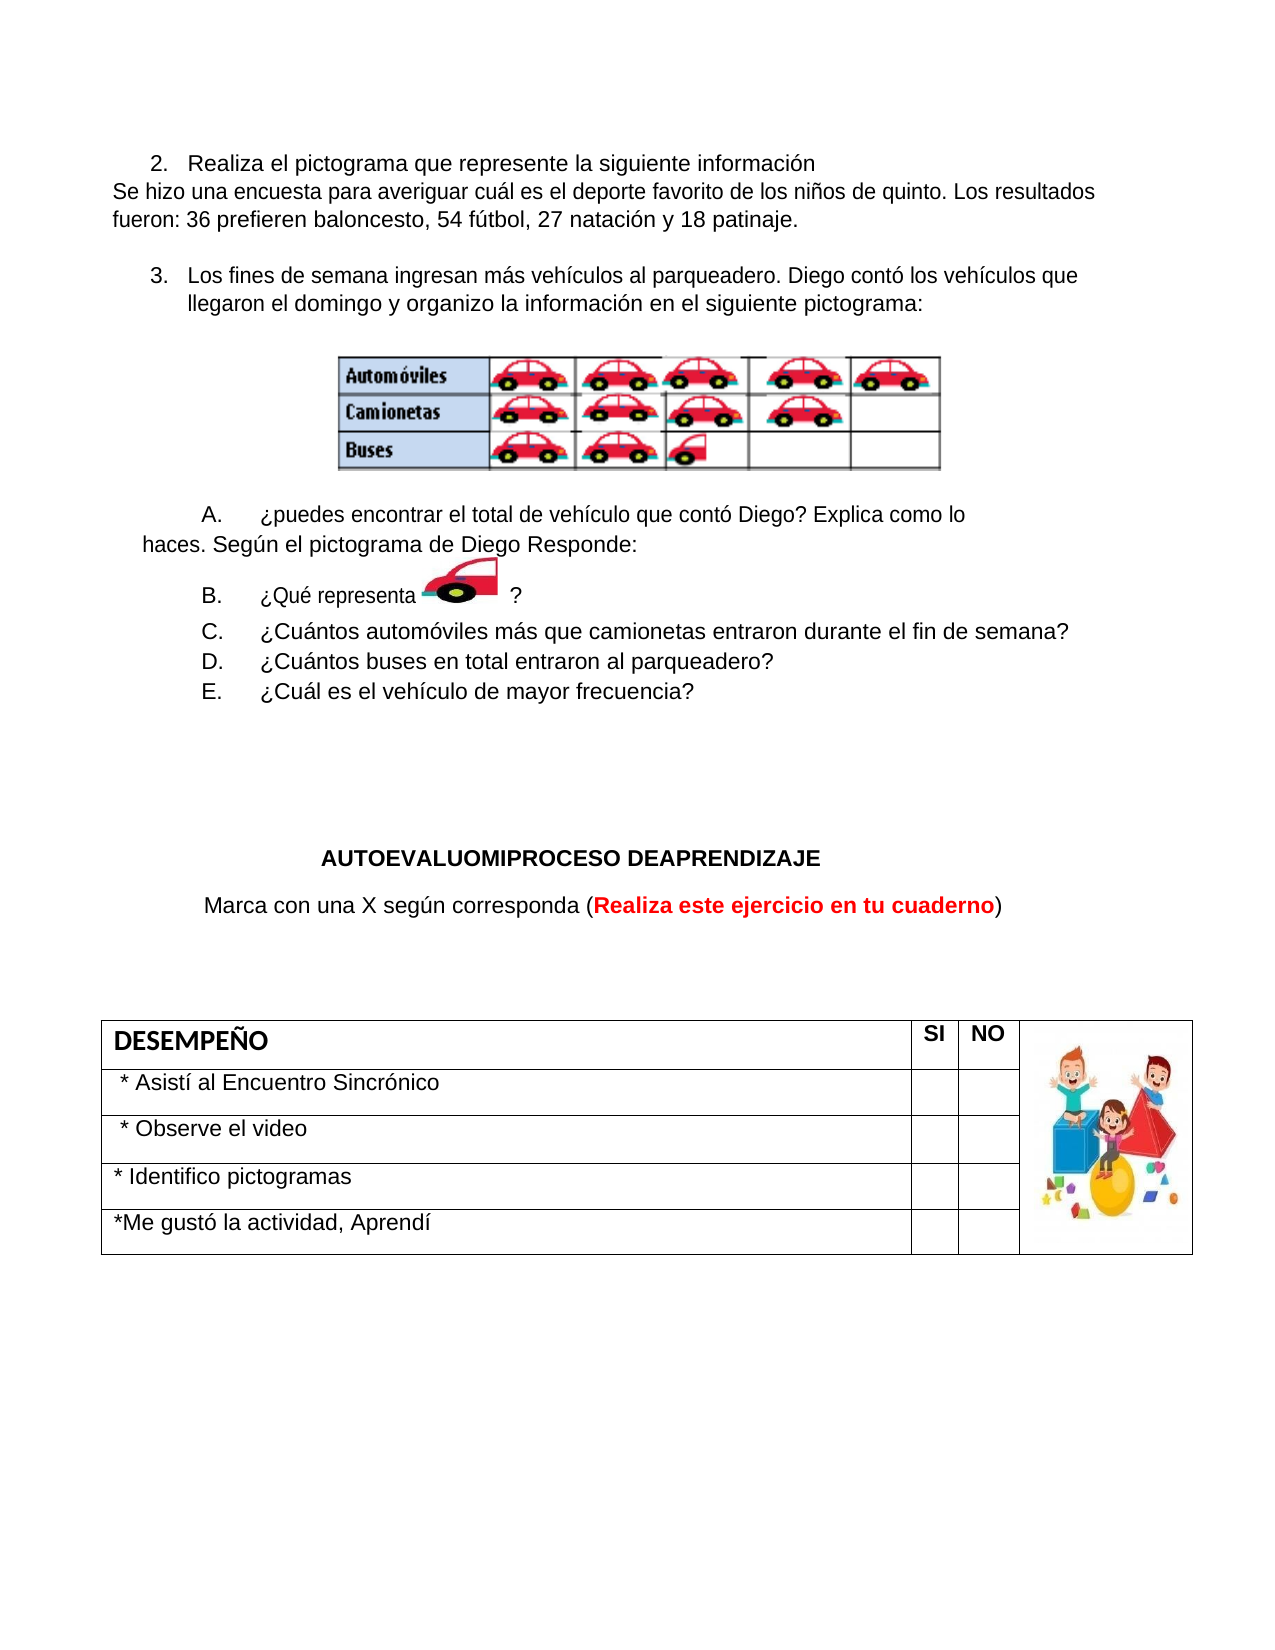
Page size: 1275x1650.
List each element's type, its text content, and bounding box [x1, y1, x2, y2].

table_header NO [959, 1021, 1019, 1068]
picture [421, 557, 498, 604]
table_cell * Observe el video [102, 1116, 911, 1163]
picture [1033, 1021, 1189, 1243]
list ¿Qué representa ? [201, 561, 1273, 614]
list ¿Cuál es el vehículo de mayor frecuencia? [201, 678, 1273, 704]
table_cell *Me gustó la actividad, Aprendí [102, 1210, 911, 1254]
text Se hizo una encuesta para averiguar cuál es el deporte favorito de los niños de quinto. Los resultados fueron: 36 prefieren baloncesto, 54 fútbol, 27 natación y 18 patinaje. [112, 178, 1156, 232]
text Marca con una X según corresponda (Realiza este ejercicio en tu cuaderno) [203, 892, 1273, 919]
list ¿Cuántos automóviles más que camionetas entraron durante el fin de semana? [201, 618, 1273, 644]
table_cell * Asistí al Encuentro Sincrónico [102, 1070, 911, 1115]
picture [337, 355, 942, 471]
table_cell [959, 1070, 1019, 1115]
table_cell [959, 1116, 1019, 1163]
table_cell [912, 1164, 958, 1209]
list Los fines de semana ingresan más vehículos al parqueadero. Diego contó los vehículos que llegaron el domingo y organizo la información en el siguiente pictograma: [150, 262, 1133, 316]
list Realiza el pictograma que represente la siguiente información [150, 150, 1273, 176]
table_cell [959, 1164, 1019, 1209]
table_cell [912, 1116, 958, 1163]
table_cell [912, 1210, 958, 1254]
table_header SI [912, 1021, 958, 1068]
table_header DESEMPEÑO [102, 1021, 911, 1068]
list ¿Cuántos buses en total entraron al parqueadero? [201, 648, 1273, 675]
table_header [1020, 1021, 1192, 1254]
subtitle AUTOEVALUOMIPROCESO DEAPRENDIZAJE [321, 845, 1273, 872]
table_cell [912, 1070, 958, 1115]
list ¿puedes encontrar el total de vehículo que contó Diego? Explica como lo haces. Según el pictograma de Diego Responde: [142, 501, 1001, 558]
table_cell [959, 1210, 1019, 1254]
table_cell * Identifico pictogramas [102, 1164, 911, 1209]
